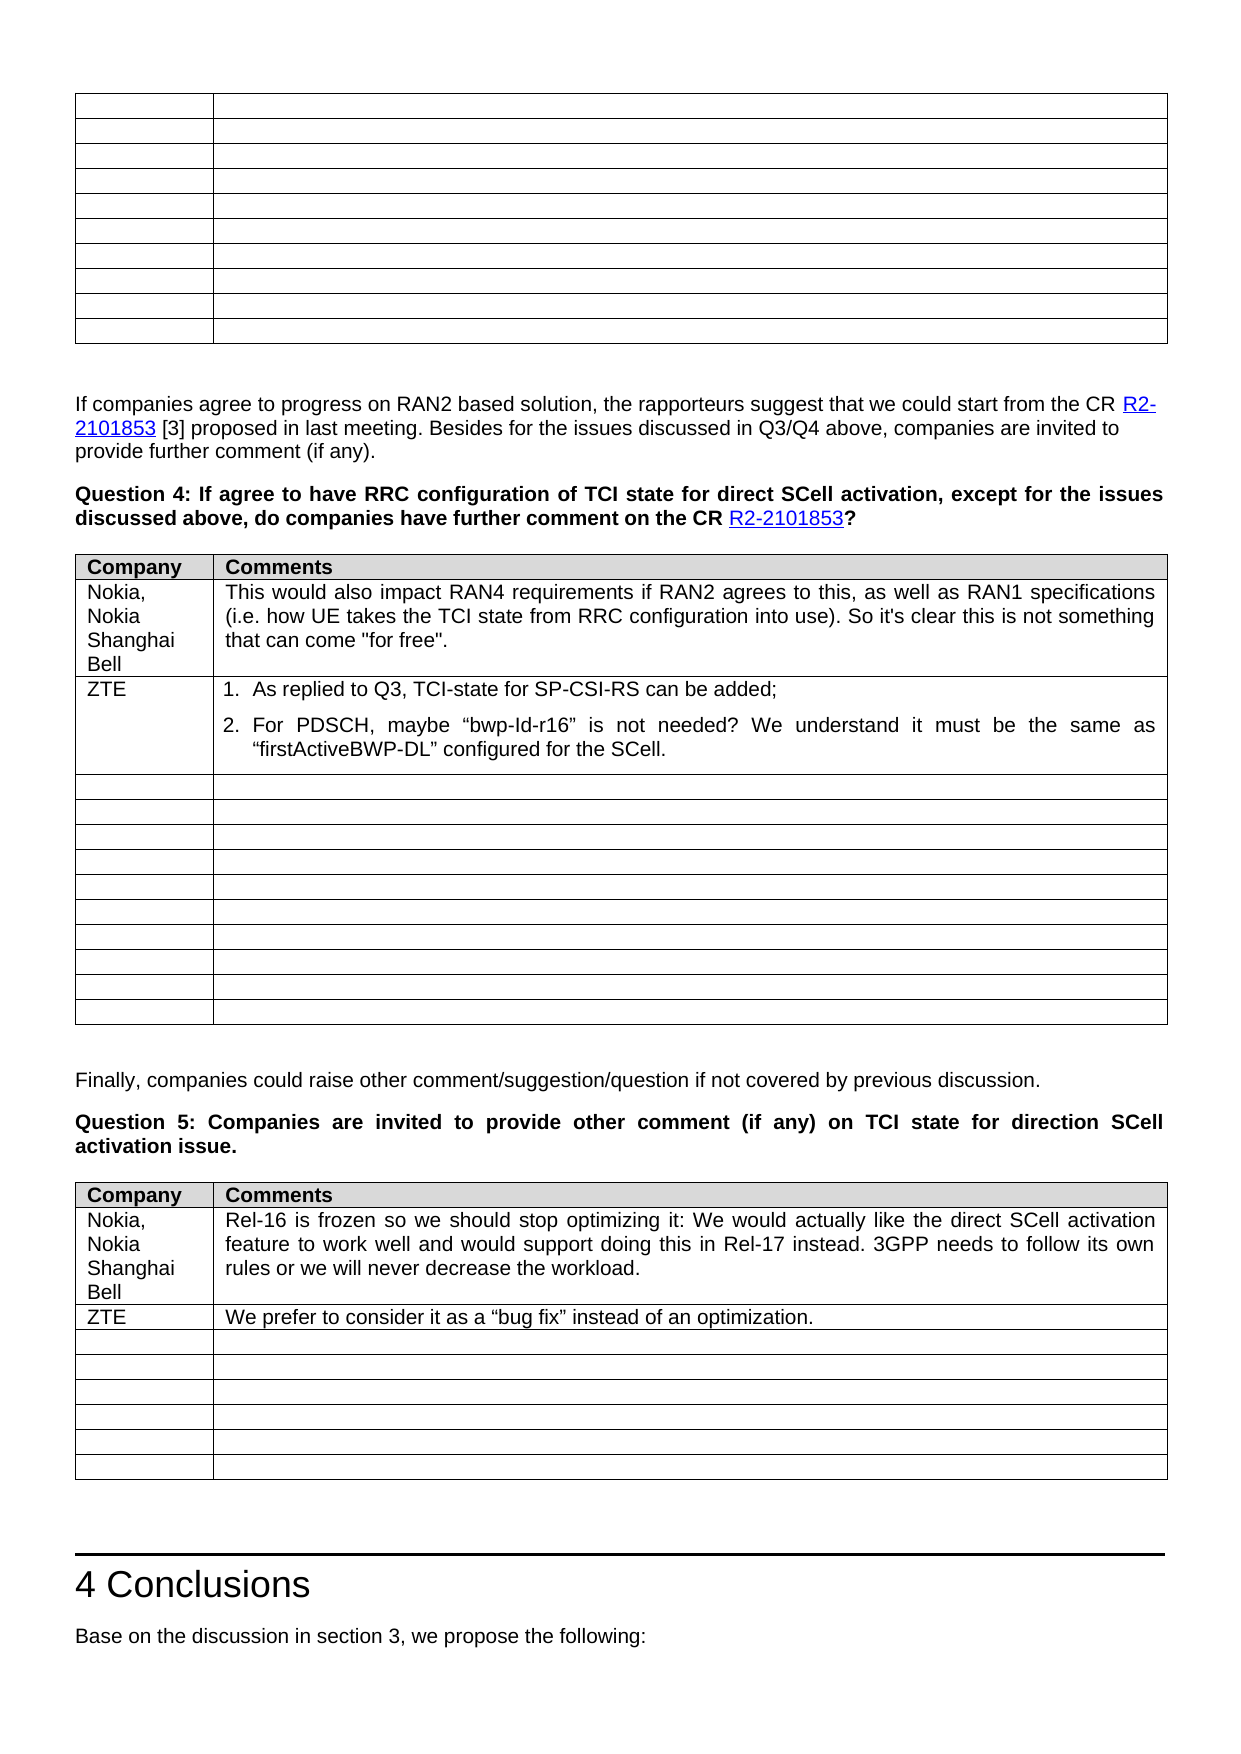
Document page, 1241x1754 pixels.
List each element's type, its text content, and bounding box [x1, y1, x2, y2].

table_cell [76, 1355, 213, 1379]
table_header Comments [214, 1183, 1167, 1207]
table_cell [214, 975, 1167, 999]
table_cell [76, 775, 213, 799]
table_cell [76, 1430, 213, 1454]
text If companies agree to progress on RAN2 based solution, the rapporteurs suggest that we could start from the CR R2-2101853 [3] proposed in last meeting. Besides for the issues discussed in Q3/Q4 above, companies are invited to provide further comment (if any). [75, 391, 1165, 463]
table_cell [76, 950, 213, 974]
table_header Comments [214, 555, 1167, 579]
table_cell [214, 94, 1167, 117]
table_cell [214, 800, 1167, 824]
table_cell [76, 294, 213, 317]
table_cell [76, 1405, 213, 1429]
table_cell [214, 294, 1167, 317]
table_cell [214, 1455, 1167, 1479]
text Question 5: Companies are invited to provide other comment (if any) on TCI state for direction SCell activation issue. [75, 1110, 1165, 1158]
table_header Company [76, 1183, 213, 1207]
table_cell [214, 1430, 1167, 1454]
table_cell ZTE [76, 1305, 213, 1329]
table_cell [214, 1355, 1167, 1379]
table_cell [214, 900, 1167, 924]
table_cell [76, 850, 213, 874]
table_cell ZTE [76, 677, 213, 774]
table_cell [214, 1405, 1167, 1429]
table_cell [76, 194, 213, 217]
table_cell [76, 900, 213, 924]
table_cell Nokia, Nokia Shanghai Bell [76, 1208, 213, 1304]
table_cell [214, 1330, 1167, 1354]
table_cell [214, 319, 1167, 342]
table_cell We prefer to consider it as a “bug fix” instead of an optimization. [214, 1305, 1167, 1329]
table_cell [214, 244, 1167, 267]
table_cell [76, 1455, 213, 1479]
text Question 4: If agree to have RRC configuration of TCI state for direct SCell activation, except for the issues discussed above, do companies have further comment on the CR R2-2101853? [75, 482, 1165, 530]
table_cell [76, 169, 213, 192]
table_cell [214, 144, 1167, 167]
table_cell [76, 244, 213, 267]
table_cell [76, 94, 213, 117]
table_cell [76, 800, 213, 824]
table_cell [214, 925, 1167, 949]
table_cell Nokia, Nokia Shanghai Bell [76, 580, 213, 676]
table_cell [214, 1000, 1167, 1024]
table_cell Rel-16 is frozen so we should stop optimizing it: We would actually like the direct SCell activation feature to work well and would support doing this in Rel-17 instead. 3GPP needs to follow its own rules or we will never decrease the workload. [214, 1208, 1167, 1304]
table_cell This would also impact RAN4 requirements if RAN2 agrees to this, as well as RAN1 specifications (i.e. how UE takes the TCI state from RRC configuration into use). So it's clear this is not something that can come "for free". [214, 580, 1167, 676]
table_header Company [76, 555, 213, 579]
table_cell [76, 1380, 213, 1404]
table_cell [76, 119, 213, 142]
table_cell [214, 1380, 1167, 1404]
table_cell [76, 875, 213, 899]
subtitle 4 Conclusions [75, 1556, 1165, 1605]
text Base on the discussion in section 3, we propose the following: [75, 1624, 1165, 1648]
table_cell [76, 825, 213, 849]
table_cell [214, 169, 1167, 192]
table_cell [76, 219, 213, 242]
table_cell [214, 950, 1167, 974]
table_cell [214, 194, 1167, 217]
table_cell [214, 850, 1167, 874]
table_cell [76, 925, 213, 949]
table_cell [214, 775, 1167, 799]
table_cell As replied to Q3, TCI-state for SP-CSI-RS can be added; For PDSCH, maybe “bwp-Id-r16” is not needed? We understand it must be the same as “firstActiveBWP-DL” configured for the SCell. [214, 677, 1167, 774]
table_cell [76, 1000, 213, 1024]
table_cell [214, 269, 1167, 292]
table_cell [214, 219, 1167, 242]
table_cell [214, 119, 1167, 142]
table_cell [76, 975, 213, 999]
table_cell [76, 1330, 213, 1354]
table_cell [76, 144, 213, 167]
text Finally, companies could raise other comment/suggestion/question if not covered by previous discussion. [75, 1067, 1165, 1091]
table_cell [76, 269, 213, 292]
table_cell [214, 825, 1167, 849]
table_cell [214, 875, 1167, 899]
table_cell [76, 319, 213, 342]
